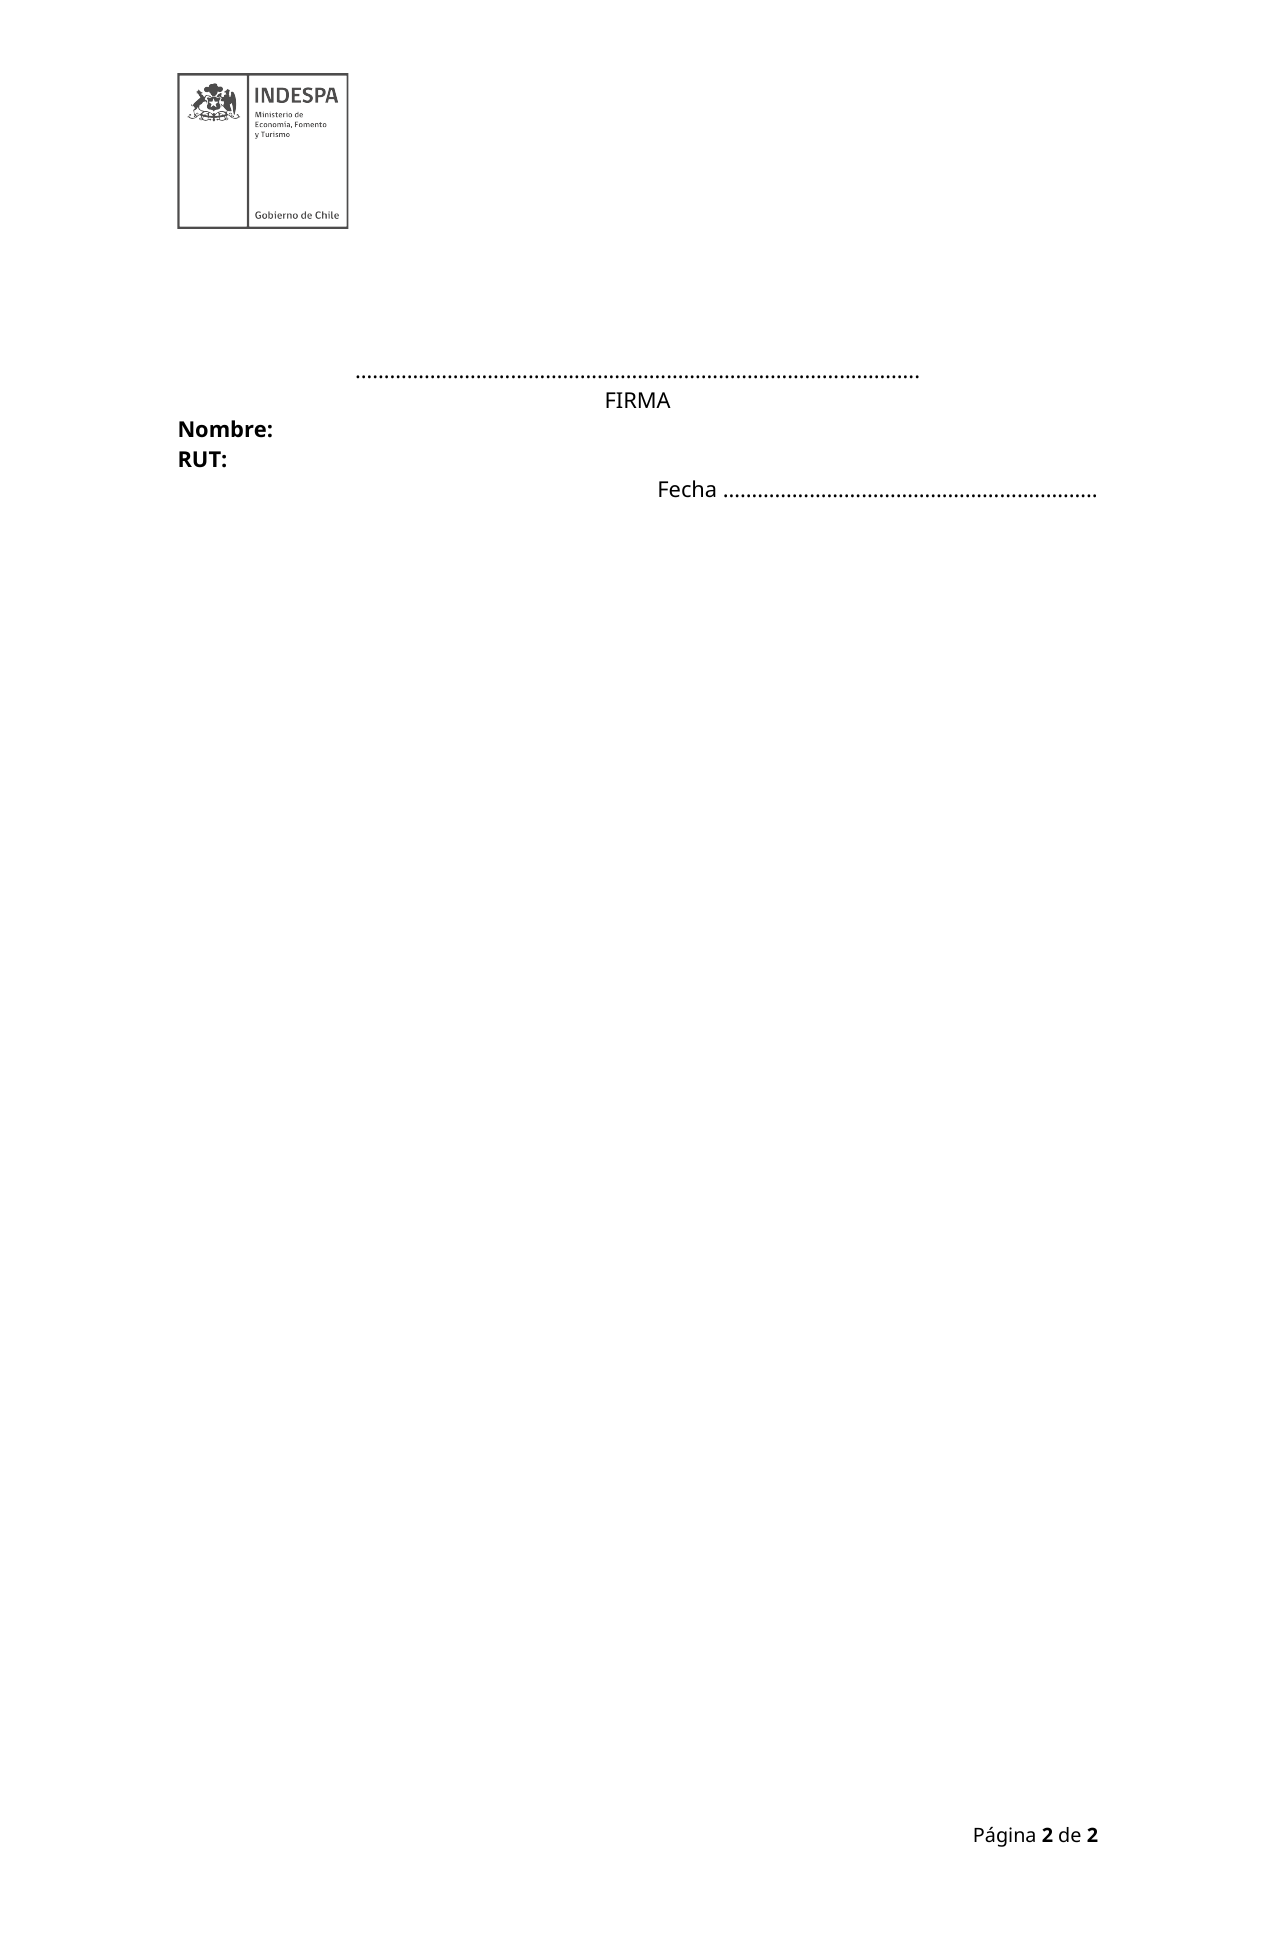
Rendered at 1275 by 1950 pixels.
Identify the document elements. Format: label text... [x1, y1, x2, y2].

text Fecha ……………………………………………………….. [177, 474, 1098, 504]
text Nombre: [177, 414, 1098, 444]
text …………………………………………………………………………………….. [177, 355, 1098, 385]
text FIRMA [177, 385, 1098, 414]
picture [177, 73, 349, 229]
text RUT: [177, 444, 1098, 474]
